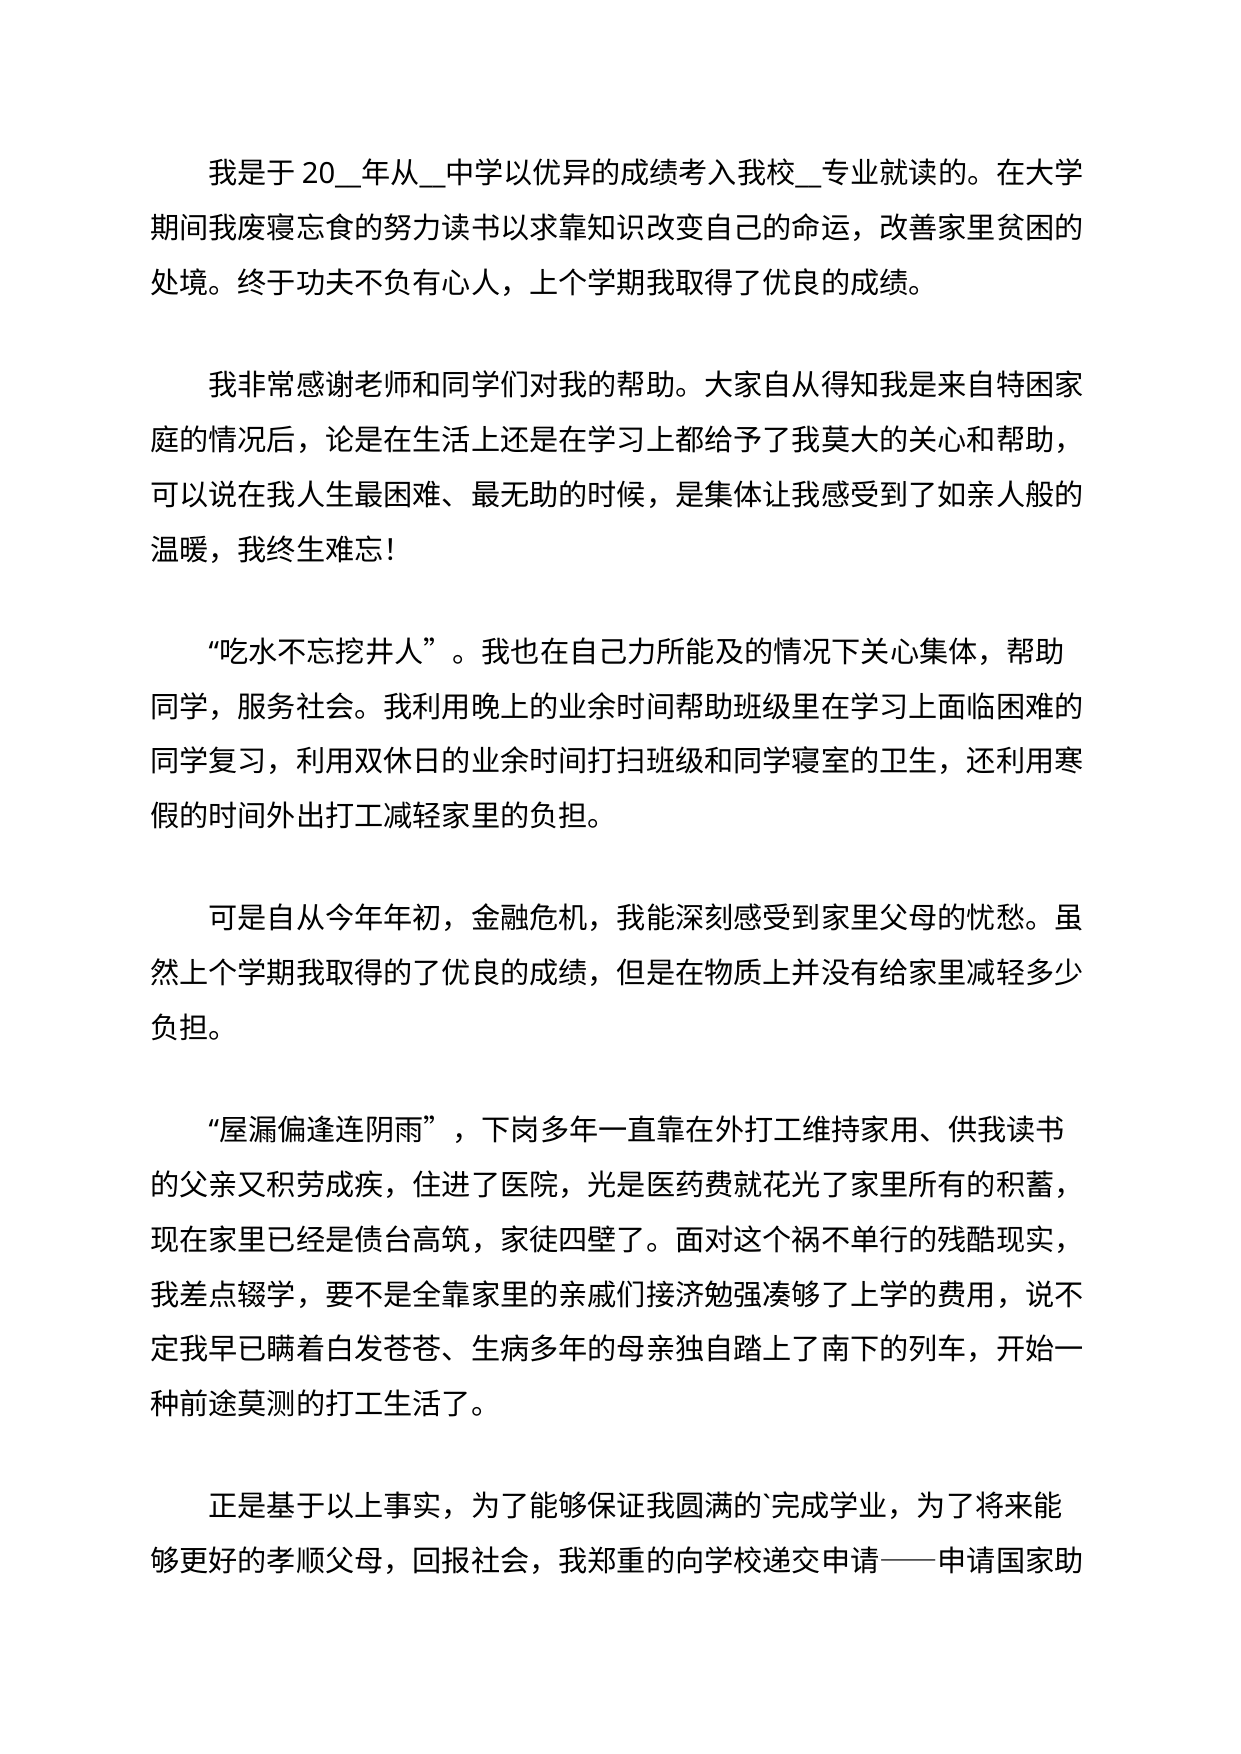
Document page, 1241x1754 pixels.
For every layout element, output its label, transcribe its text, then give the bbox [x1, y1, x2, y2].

text 我非常感谢老师和同学们对我的帮助。大家自从得知我是来自特困家庭的情况后，论是在生活上还是在学习上都给予了我莫大的关心和帮助，可以说在我人生最困难、最无助的时候，是集体让我感受到了如亲人般的温暖，我终生难忘！ [150, 362, 1090, 569]
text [150, 1483, 1090, 1580]
text 我是于20__年从__中学以优异的成绩考入我校__专业就读的。在大学期间我废寝忘食的努力读书以求靠知识改变自己的命运，改善家里贫困的处境。终于功夫不负有心人，上个学期我取得了优良的成绩。 [150, 150, 1090, 302]
text “屋漏偏逢连阴雨”，下岗多年一直靠在外打工维持家用、供我读书的父亲又积劳成疾，住进了医院，光是医药费就花光了家里所有的积蓄，现在家里已经是债台高筑，家徒四壁了。面对这个祸不单行的残酷现实，我差点辍学，要不是全靠家里的亲戚们接济勉强凑够了上学的费用，说不定我早已瞒着白发苍苍、生病多年的母亲独自踏上了南下的列车，开始一种前途莫测的打工生活了。 [150, 1106, 1090, 1423]
text 可是自从今年年初，金融危机，我能深刻感受到家里父母的忧愁。虽然上个学期我取得的了优良的成绩，但是在物质上并没有给家里减轻多少负担。 [150, 895, 1090, 1047]
text “吃水不忘挖井人”。我也在自己力所能及的情况下关心集体，帮助同学，服务社会。我利用晚上的业余时间帮助班级里在学习上面临困难的同学复习，利用双休日的业余时间打扫班级和同学寝室的卫生，还利用寒假的时间外出打工减轻家里的负担。 [150, 628, 1090, 835]
